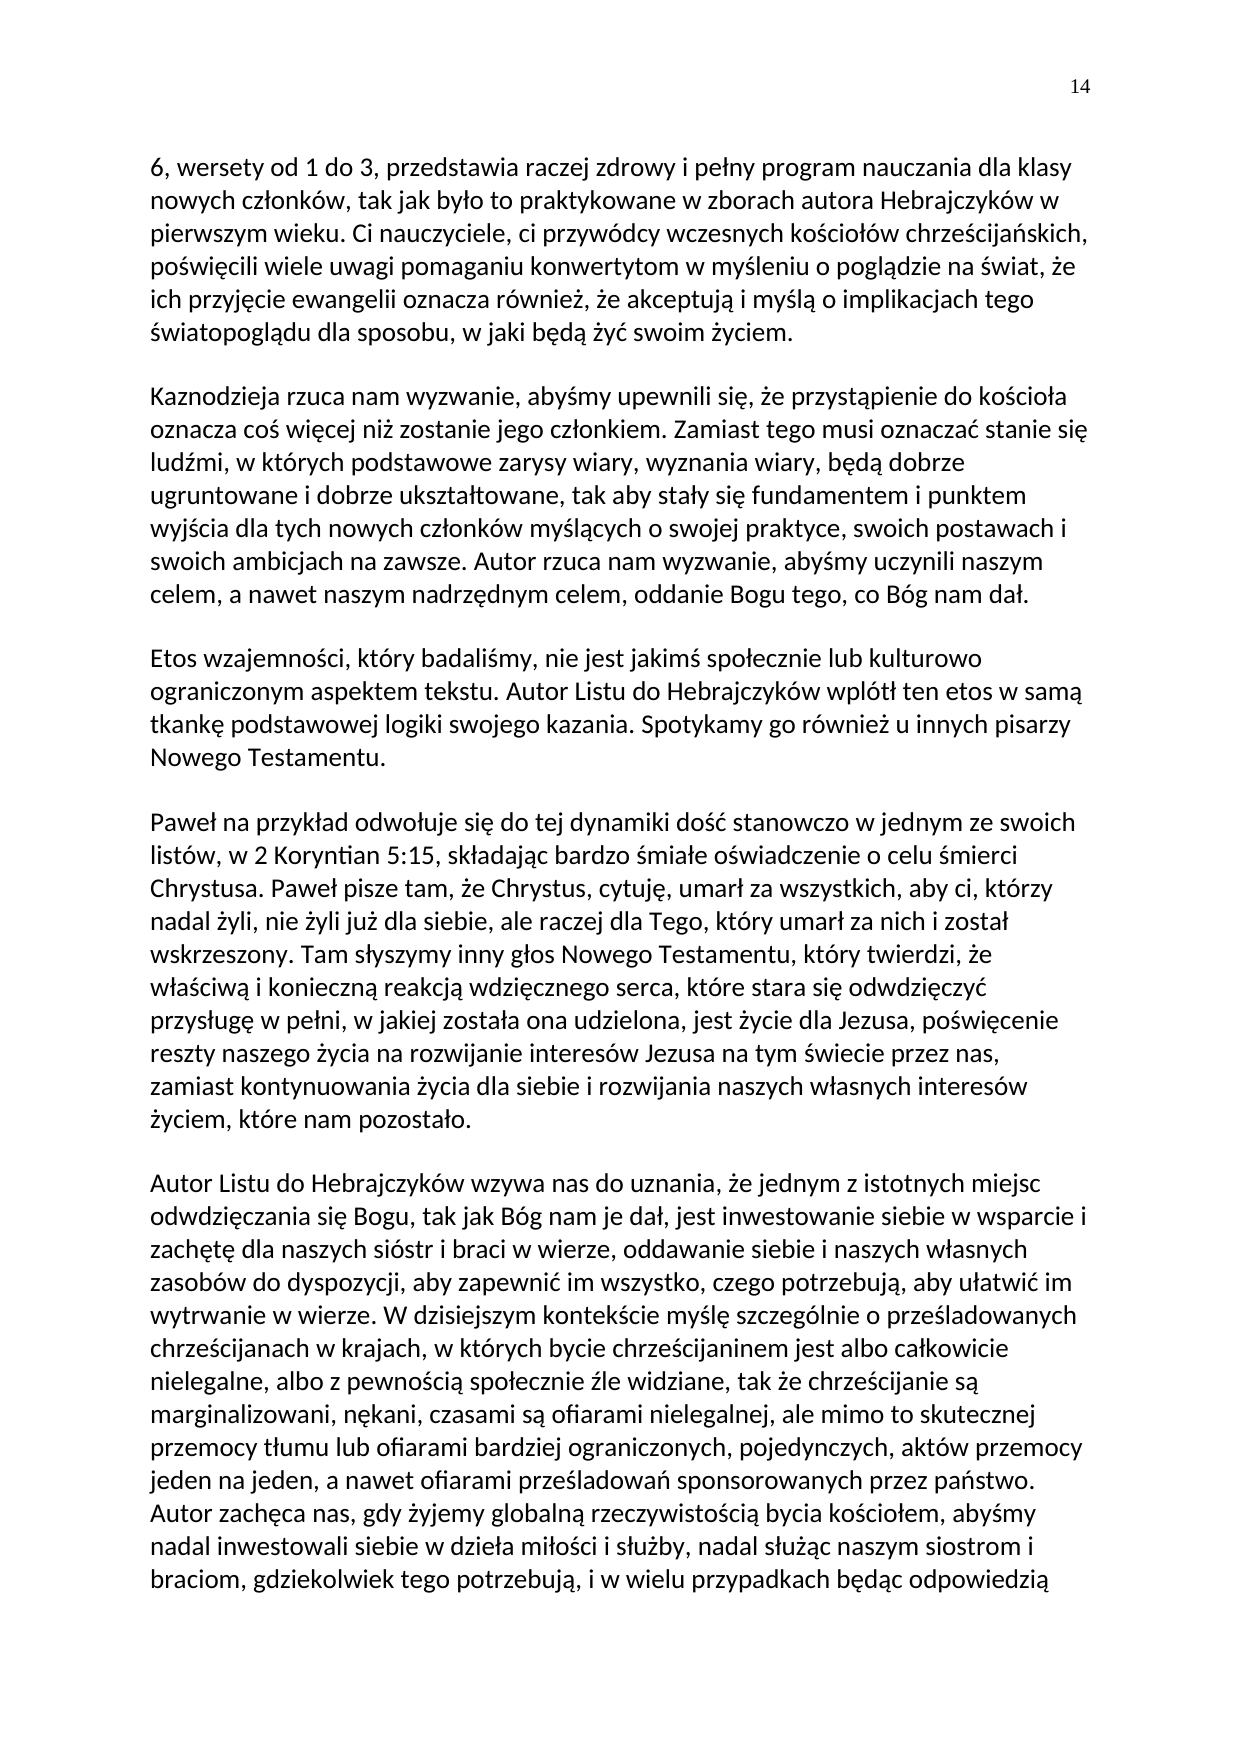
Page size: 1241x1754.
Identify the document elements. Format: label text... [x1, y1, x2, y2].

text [150, 150, 1090, 348]
text Kaznodzieja rzuca nam wyzwanie, abyśmy upewnili się, że przystąpienie do kościoła oznacza coś więcej niż zostanie jego członkiem. Zamiast tego musi oznaczać stanie się ludźmi, w których podstawowe zarysy wiary, wyznania wiary, będą dobrze ugruntowane i dobrze ukształtowane, tak aby stały się fundamentem i punktem wyjścia dla tych nowych członków myślących o swojej praktyce, swoich postawach i swoich ambicjach na zawsze. Autor rzuca nam wyzwanie, abyśmy uczynili naszym celem, a nawet naszym nadrzędnym celem, oddanie Bogu tego, co Bóg nam dał. [150, 379, 1090, 610]
text Paweł na przykład odwołuje się do tej dynamiki dość stanowczo w jednym ze swoich listów, w 2 Koryntian 5:15, składając bardzo śmiałe oświadczenie o celu śmierci Chrystusa. Paweł pisze tam, że Chrystus, cytuję, umarł za wszystkich, aby ci, którzy nadal żyli, nie żyli już dla siebie, ale raczej dla Tego, który umarł za nich i został wskrzeszony. Tam słyszymy inny głos Nowego Testamentu, który twierdzi, że właściwą i konieczną reakcją wdzięcznego serca, które stara się odwdzięczyć przysługę w pełni, w jakiej została ona udzielona, jest życie dla Jezusa, poświęcenie reszty naszego życia na rozwijanie interesów Jezusa na tym świecie przez nas, zamiast kontynuowania życia dla siebie i rozwijania naszych własnych interesów życiem, które nam pozostało. [150, 805, 1090, 1135]
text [150, 1166, 1090, 1595]
text Etos wzajemności, który badaliśmy, nie jest jakimś społecznie lub kulturowo ograniczonym aspektem tekstu. Autor Listu do Hebrajczyków wplótł ten etos w samą tkankę podstawowej logiki swojego kazania. Spotykamy go również u innych pisarzy Nowego Testamentu. [150, 642, 1090, 774]
